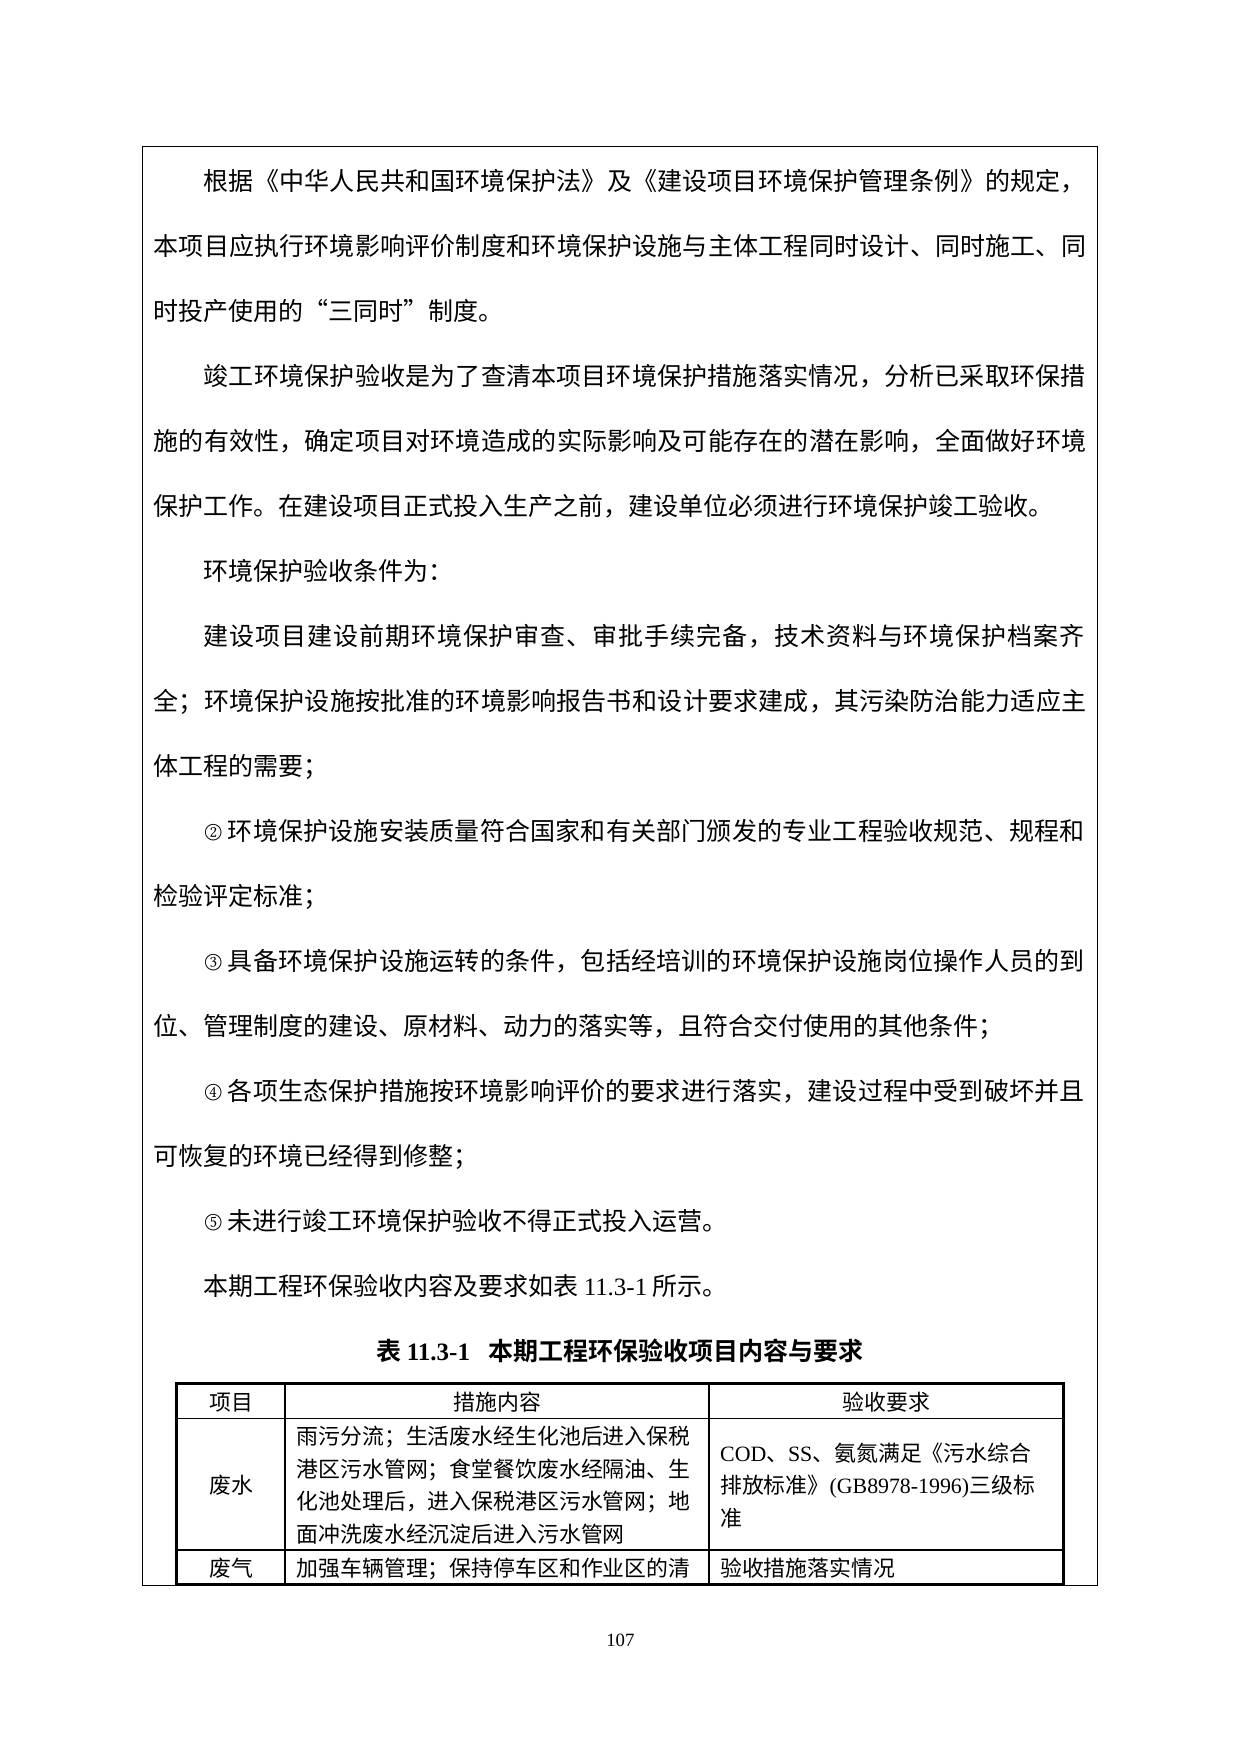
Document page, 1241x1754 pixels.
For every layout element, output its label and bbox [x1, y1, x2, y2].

table_header [143, 147, 1097, 1584]
